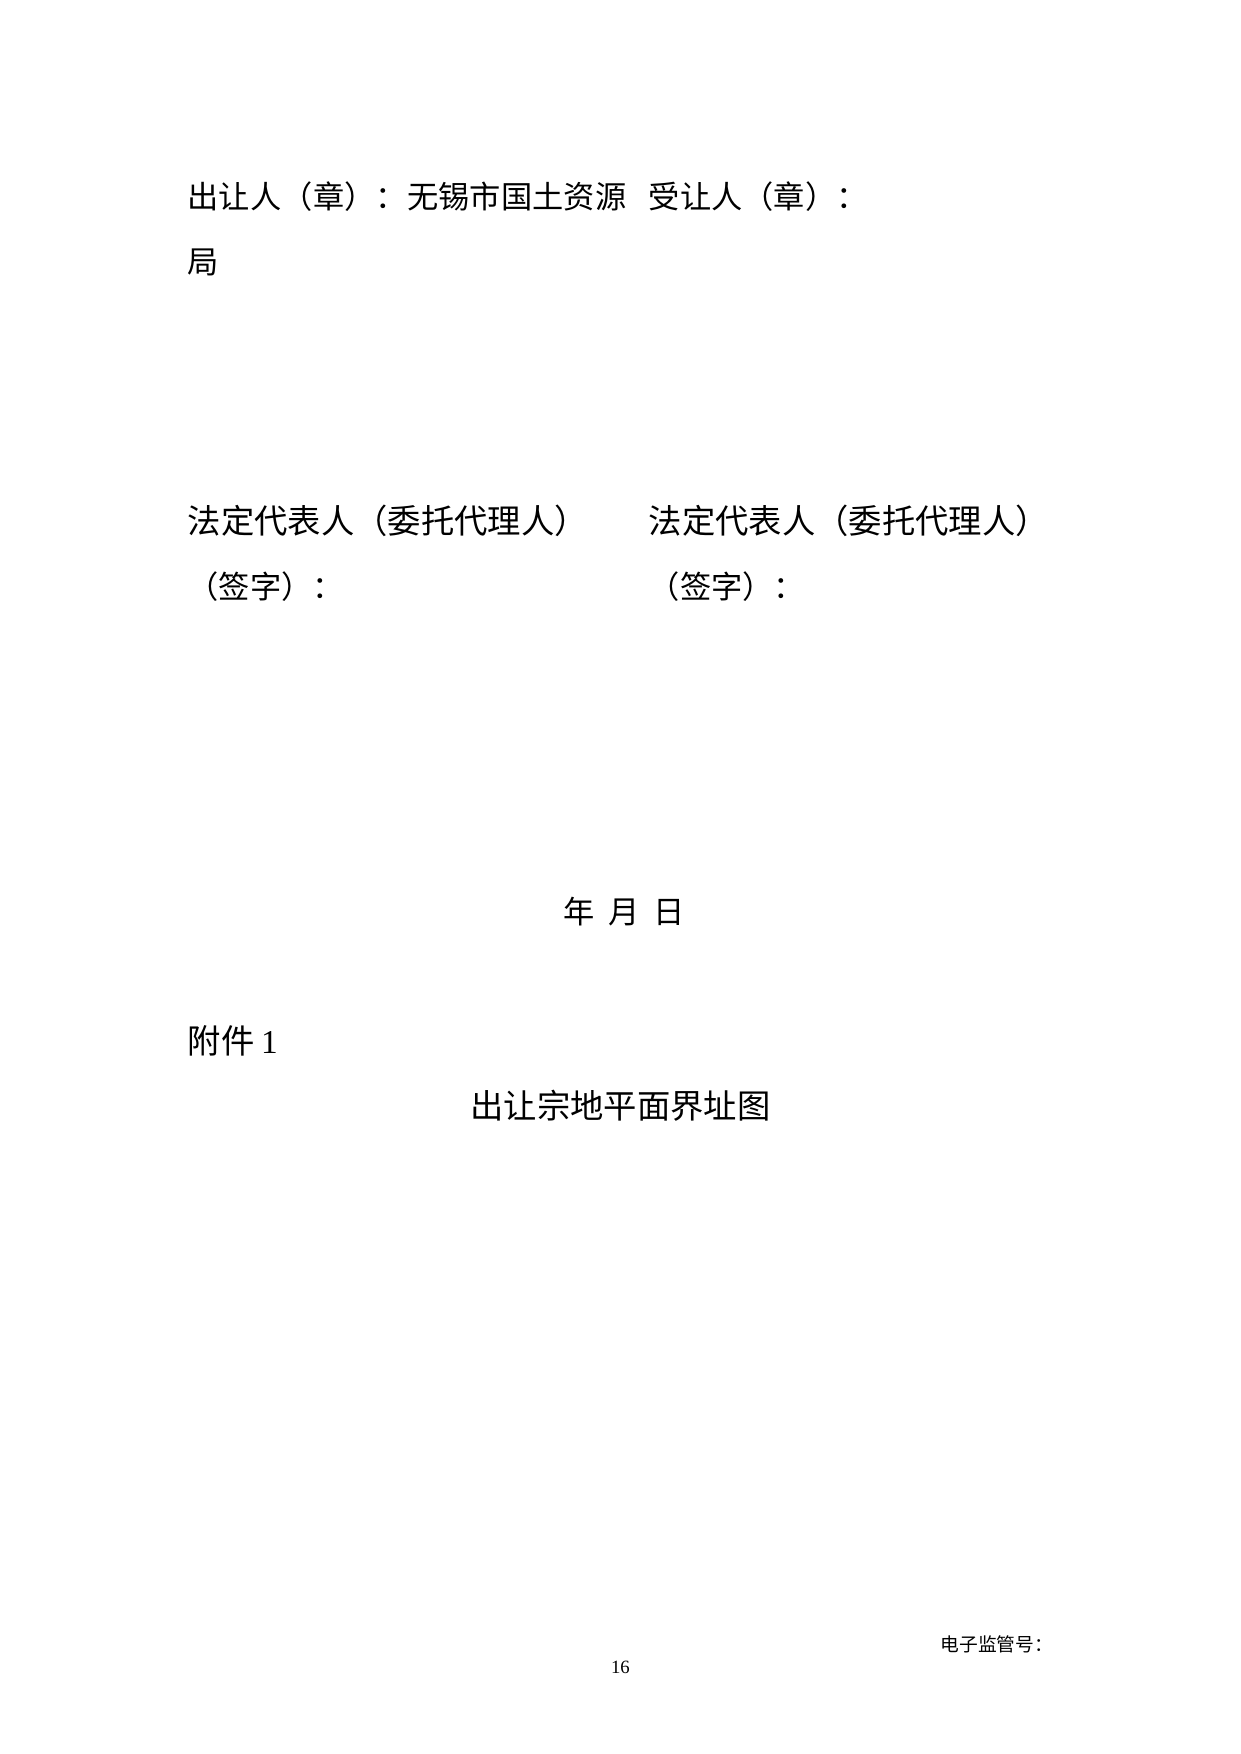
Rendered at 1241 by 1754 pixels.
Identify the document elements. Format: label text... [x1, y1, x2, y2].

table_header 出让人（章）：无锡市国土资源局 [176, 162, 637, 292]
table_cell 年 月 日 [176, 617, 1064, 942]
table_cell 法定代表人（委托代理人） （签字）： [638, 292, 1064, 617]
text 出让宗地平面界址图 [187, 1072, 1053, 1137]
table_header 受让人（章）： [638, 162, 1064, 292]
text 附件1 [187, 1007, 1053, 1072]
table_cell 法定代表人（委托代理人） （签字）： [176, 292, 637, 617]
